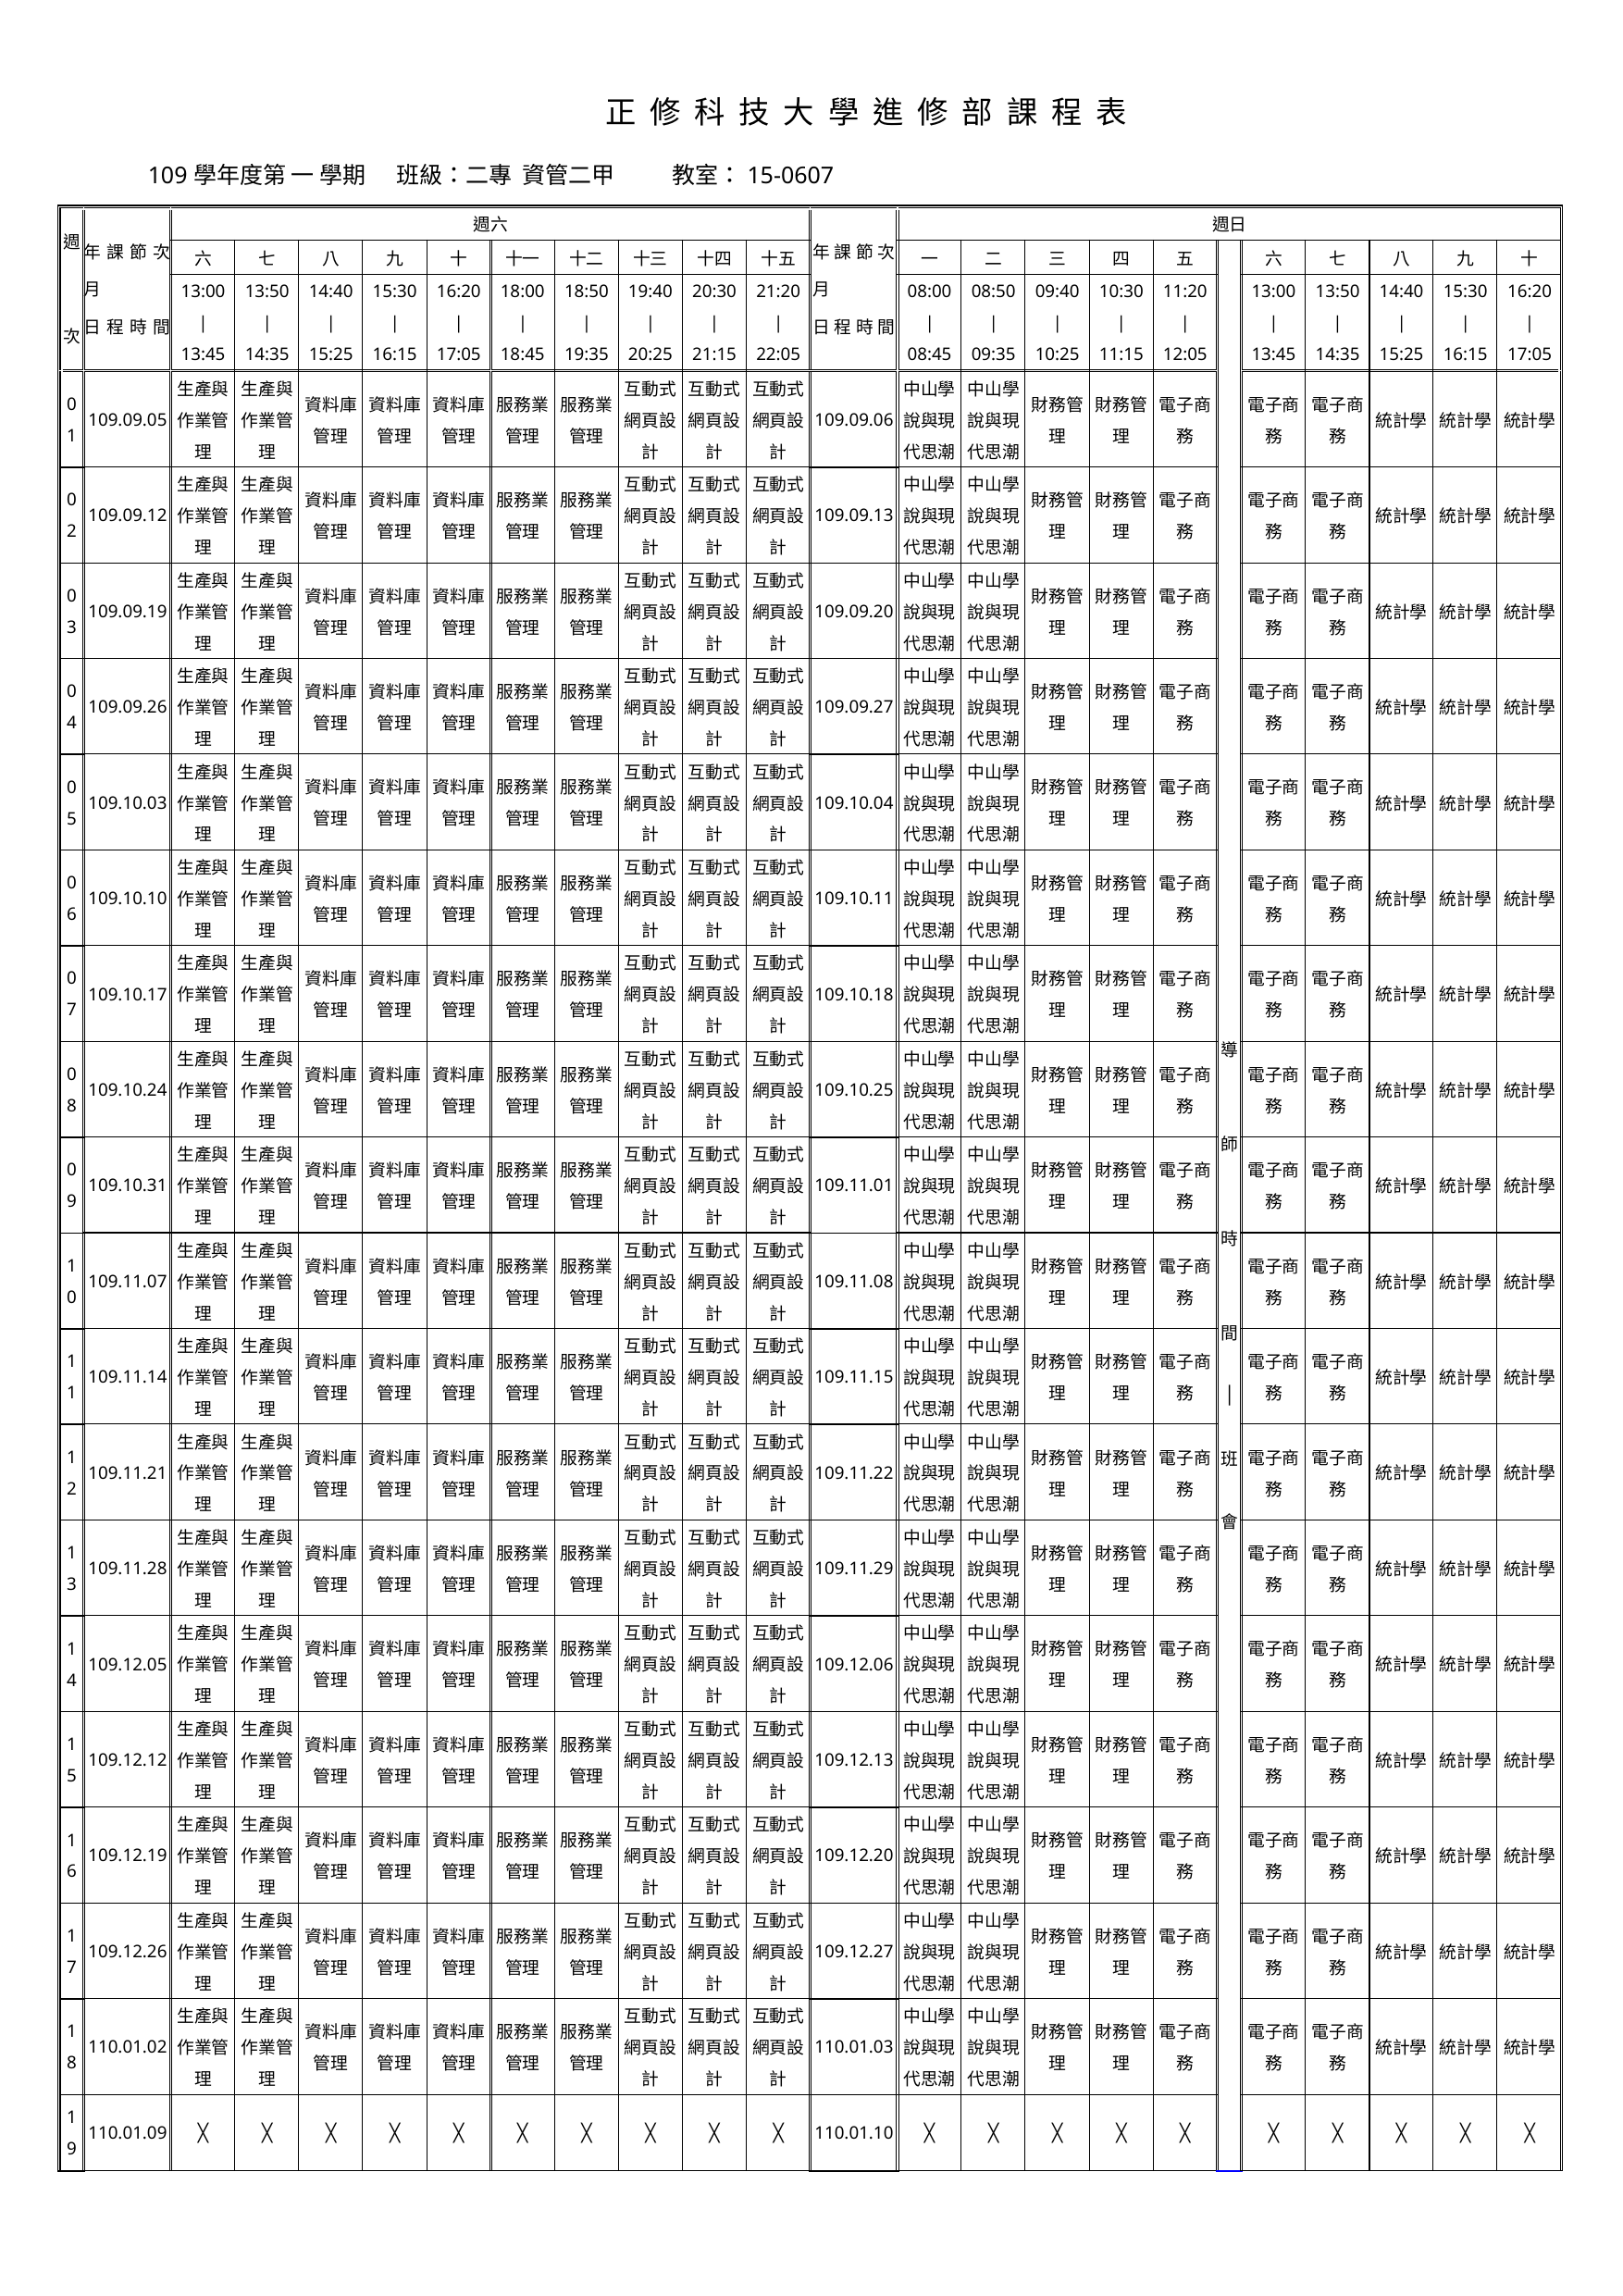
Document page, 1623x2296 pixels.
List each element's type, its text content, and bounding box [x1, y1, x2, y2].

table_cell 統計學 [1497, 1904, 1560, 1998]
table_cell 中山學說與現代思潮 [961, 1712, 1024, 1806]
table_cell 生產與作業管理 [172, 1712, 234, 1806]
table_cell 互動式網頁設計 [619, 1807, 682, 1903]
table_cell 統計學 [1433, 659, 1496, 753]
table_cell 20:30 | 21:15 [683, 275, 746, 369]
table_cell 電子商務 [1243, 1137, 1305, 1232]
table_cell 統計學 [1433, 1712, 1496, 1806]
table_cell 服務業管理 [492, 1234, 554, 1328]
table_cell 資料庫管理 [427, 946, 489, 1040]
table_cell 資料庫管理 [299, 1712, 362, 1806]
table_cell 生產與作業管理 [172, 1329, 234, 1423]
table_cell 互動式網頁設計 [683, 946, 746, 1040]
table_cell 中山學說與現代思潮 [961, 1042, 1024, 1136]
table_cell 服務業管理 [555, 1424, 618, 1520]
table_cell 12 [61, 1425, 82, 1520]
table_cell 統計學 [1433, 1329, 1496, 1423]
table_cell 互動式網頁設計 [683, 850, 746, 945]
table_cell 統計學 [1433, 1520, 1496, 1615]
table_cell 電子商務 [1243, 1616, 1305, 1711]
table_cell 08:50 | 09:35 [961, 275, 1024, 369]
table_cell ╳ [1154, 2095, 1216, 2170]
text 正 修 科 技 大 學 進 修 部 課 程 表 [147, 80, 1585, 142]
table_cell 資料庫管理 [363, 1520, 427, 1615]
table_cell 資料庫管理 [427, 1234, 489, 1328]
table_cell 服務業管理 [492, 946, 554, 1040]
table_cell 互動式網頁設計 [683, 1424, 746, 1520]
table_cell 中山學說與現代思潮 [961, 1807, 1024, 1903]
table_cell 財務管理 [1025, 1042, 1089, 1136]
table_cell 八 [299, 241, 362, 274]
table_cell 中山學說與現代思潮 [961, 1329, 1024, 1423]
table_cell 統計學 [1370, 1807, 1432, 1903]
table_cell 九 [363, 241, 427, 274]
table_cell ╳ [363, 2095, 427, 2170]
table_cell 10 [61, 1234, 82, 1328]
table_cell 109.09.27 [812, 659, 896, 753]
table_cell ╳ [683, 2095, 746, 2170]
table_cell 服務業管理 [492, 1712, 554, 1806]
table_cell 統計學 [1433, 372, 1496, 466]
table_cell 統計學 [1433, 1999, 1496, 2093]
table_cell ╳ [1243, 2095, 1305, 2170]
table_cell 統計學 [1370, 659, 1432, 753]
table_cell 生產與作業管理 [172, 1807, 234, 1903]
table_cell 財務管理 [1025, 1234, 1089, 1328]
table_cell 生產與作業管理 [172, 467, 234, 562]
table_cell 服務業管理 [492, 659, 554, 753]
table_cell 電子商務 [1306, 1137, 1369, 1232]
table_cell 生產與作業管理 [172, 372, 234, 466]
table_cell 統計學 [1370, 1520, 1432, 1615]
table_cell 109.12.26 [85, 1904, 169, 1998]
table_cell 互動式網頁設計 [619, 1234, 682, 1328]
table_cell 互動式網頁設計 [683, 467, 746, 562]
table_cell ╳ [492, 2095, 554, 2170]
table_cell 中山學說與現代思潮 [961, 1234, 1024, 1328]
table_cell 服務業管理 [492, 467, 554, 562]
table_cell 財務管理 [1025, 467, 1089, 562]
table_cell 財務管理 [1025, 1520, 1089, 1615]
table_cell 電子商務 [1306, 1616, 1369, 1711]
table_cell 服務業管理 [492, 1520, 554, 1615]
table_cell 生產與作業管理 [235, 754, 298, 850]
table_cell 資料庫管理 [299, 1520, 362, 1615]
table_cell ╳ [1090, 2095, 1153, 2170]
table_cell 生產與作業管理 [235, 1999, 298, 2093]
table_cell 服務業管理 [555, 1712, 618, 1806]
table_cell ╳ [1370, 2095, 1432, 2170]
table_cell 資料庫管理 [299, 1042, 362, 1136]
table_cell 互動式網頁設計 [747, 659, 809, 753]
table_cell 中山學說與現代思潮 [961, 1904, 1024, 1998]
table_cell 資料庫管理 [427, 1999, 489, 2093]
table_cell 互動式網頁設計 [683, 1137, 746, 1232]
table_cell 資料庫管理 [363, 754, 427, 850]
table_cell ╳ [747, 2095, 809, 2170]
table_cell 16:20 | 17:05 [1497, 275, 1560, 369]
table_cell 資料庫管理 [363, 1712, 427, 1806]
table_header 年課節次 月 日程時間 [84, 206, 171, 369]
table_cell 電子商務 [1154, 467, 1216, 562]
table_cell 服務業管理 [555, 1999, 618, 2093]
table_cell 財務管理 [1090, 1234, 1153, 1328]
table_cell 中山學說與現代思潮 [961, 946, 1024, 1040]
table_cell 財務管理 [1025, 1999, 1089, 2093]
table_cell 電子商務 [1306, 467, 1369, 562]
table_cell 十 [427, 241, 489, 274]
table_cell 電子商務 [1306, 754, 1369, 850]
table_cell 互動式網頁設計 [619, 659, 682, 753]
table_cell 服務業管理 [555, 1520, 618, 1615]
table_cell 統計學 [1433, 1807, 1496, 1903]
table_cell 統計學 [1497, 1616, 1560, 1711]
table_cell 電子商務 [1154, 1329, 1216, 1423]
table_cell 資料庫管理 [299, 1234, 362, 1328]
table_cell 11 [61, 1330, 82, 1423]
table_cell 財務管理 [1090, 1520, 1153, 1615]
table_cell 109.09.26 [85, 659, 169, 753]
table_cell 資料庫管理 [427, 1712, 489, 1806]
table_cell 互動式網頁設計 [683, 1616, 746, 1711]
table_cell 生產與作業管理 [235, 372, 298, 466]
table_cell 服務業管理 [555, 946, 618, 1040]
table_cell 中山學說與現代思潮 [961, 1616, 1024, 1711]
table_cell 互動式網頁設計 [683, 1712, 746, 1806]
table_cell 電子商務 [1154, 1234, 1216, 1328]
table_cell 生產與作業管理 [235, 946, 298, 1040]
table_cell ╳ [235, 2095, 298, 2170]
table_cell 導 師 時 間 │ 班 會 [1219, 241, 1240, 2170]
table_cell 財務管理 [1025, 372, 1089, 466]
table_cell 互動式網頁設計 [683, 1520, 746, 1615]
table_cell ╳ [555, 2095, 618, 2170]
table_cell 10:30 | 11:15 [1090, 275, 1153, 369]
table_cell 14 [61, 1617, 82, 1711]
table_cell 互動式網頁設計 [683, 1904, 746, 1998]
table_cell 統計學 [1370, 1616, 1432, 1711]
table_cell 服務業管理 [492, 850, 554, 945]
table_cell 服務業管理 [555, 1234, 618, 1328]
table_cell 電子商務 [1243, 372, 1305, 466]
table_cell 服務業管理 [492, 372, 554, 466]
table_cell 十 [1497, 241, 1560, 274]
table_cell 中山學說與現代思潮 [899, 1042, 960, 1136]
table_cell 互動式網頁設計 [619, 1520, 682, 1615]
table_cell 資料庫管理 [299, 1616, 362, 1711]
table_cell 09 [61, 1138, 82, 1232]
table_cell ╳ [1497, 2095, 1560, 2170]
table_cell 生產與作業管理 [235, 1042, 298, 1136]
table_cell 109.11.22 [812, 1425, 896, 1520]
table_cell 生產與作業管理 [235, 1807, 298, 1903]
table_cell 統計學 [1433, 946, 1496, 1040]
table_cell 統計學 [1497, 1999, 1560, 2093]
table_cell 電子商務 [1154, 1712, 1216, 1806]
table_cell 資料庫管理 [427, 1616, 489, 1711]
table_cell 資料庫管理 [363, 1329, 427, 1423]
table_cell 109.11.15 [812, 1330, 896, 1423]
table_cell 統計學 [1433, 564, 1496, 658]
table_cell 互動式網頁設計 [747, 1616, 809, 1711]
table_cell 統計學 [1370, 467, 1432, 562]
table_cell 統計學 [1497, 946, 1560, 1040]
table_cell 財務管理 [1090, 1137, 1153, 1232]
table_cell 財務管理 [1025, 754, 1089, 850]
table_cell 109.10.17 [85, 946, 169, 1040]
table_cell 電子商務 [1306, 1042, 1369, 1136]
table_cell 財務管理 [1090, 946, 1153, 1040]
table_cell 06 [61, 850, 82, 945]
table_cell 互動式網頁設計 [747, 754, 809, 850]
table_cell 互動式網頁設計 [747, 1520, 809, 1615]
table_cell 電子商務 [1306, 1520, 1369, 1615]
table_cell 生產與作業管理 [172, 1137, 234, 1232]
table_cell 電子商務 [1154, 754, 1216, 850]
table_cell 05 [61, 755, 82, 850]
table_cell 統計學 [1433, 467, 1496, 562]
table_cell 服務業管理 [492, 564, 554, 658]
table_cell 統計學 [1433, 850, 1496, 945]
table_cell 六 [172, 241, 234, 274]
table_cell 互動式網頁設計 [683, 754, 746, 850]
table_cell 中山學說與現代思潮 [899, 1424, 960, 1520]
table_cell 統計學 [1433, 1234, 1496, 1328]
table_cell 資料庫管理 [427, 850, 489, 945]
table_header 週 次 [61, 206, 84, 369]
table_cell 19 [61, 2095, 82, 2170]
table_cell 中山學說與現代思潮 [961, 372, 1024, 466]
table_cell 二 [961, 241, 1024, 274]
table_cell 七 [1306, 241, 1369, 274]
table_cell 109.12.19 [85, 1807, 169, 1903]
table_cell 互動式網頁設計 [747, 1712, 809, 1806]
table_cell 14:40 | 15:25 [299, 275, 362, 369]
table_cell 電子商務 [1243, 564, 1305, 658]
table_cell 互動式網頁設計 [747, 564, 809, 658]
table_cell 資料庫管理 [363, 659, 427, 753]
table_cell 中山學說與現代思潮 [961, 1999, 1024, 2093]
table_cell 109.09.06 [812, 372, 896, 466]
table_cell 中山學說與現代思潮 [899, 1616, 960, 1711]
table_cell 服務業管理 [555, 372, 618, 466]
table_cell 生產與作業管理 [235, 850, 298, 945]
table_cell 財務管理 [1090, 1712, 1153, 1806]
table_cell 109.11.28 [85, 1520, 169, 1615]
table_cell 資料庫管理 [427, 1424, 489, 1520]
table_cell 統計學 [1497, 659, 1560, 753]
table_cell 資料庫管理 [363, 1616, 427, 1711]
table_cell 中山學說與現代思潮 [961, 564, 1024, 658]
table_cell 21:20 | 22:05 [747, 275, 809, 369]
table_header 週六 [171, 208, 810, 239]
table_cell 互動式網頁設計 [619, 1616, 682, 1711]
table_cell 互動式網頁設計 [619, 1424, 682, 1520]
table_cell 資料庫管理 [363, 850, 427, 945]
table_cell 統計學 [1370, 564, 1432, 658]
table_cell 中山學說與現代思潮 [961, 1424, 1024, 1520]
table_cell 電子商務 [1306, 1904, 1369, 1998]
table_cell 服務業管理 [555, 1329, 618, 1423]
table_cell 生產與作業管理 [172, 1904, 234, 1998]
table_cell 統計學 [1433, 754, 1496, 850]
table_cell 資料庫管理 [299, 946, 362, 1040]
table_cell 互動式網頁設計 [747, 467, 809, 562]
table_cell 十三 [619, 241, 682, 274]
table_cell 電子商務 [1306, 946, 1369, 1040]
table_cell 資料庫管理 [299, 372, 362, 466]
table_cell 財務管理 [1090, 1999, 1153, 2093]
table_cell 110.01.09 [85, 2095, 169, 2170]
table_cell 電子商務 [1154, 564, 1216, 658]
table_cell 資料庫管理 [427, 467, 489, 562]
table_cell 服務業管理 [492, 1137, 554, 1232]
table_cell 電子商務 [1154, 1616, 1216, 1711]
table_cell 十四 [683, 241, 746, 274]
table_cell 統計學 [1497, 467, 1560, 562]
table_cell 財務管理 [1025, 1712, 1089, 1806]
table_cell 財務管理 [1090, 659, 1153, 753]
table_cell 服務業管理 [555, 659, 618, 753]
table_cell 資料庫管理 [427, 1904, 489, 1998]
table_cell ╳ [427, 2095, 489, 2170]
table_cell 電子商務 [1306, 564, 1369, 658]
table_cell 生產與作業管理 [235, 1234, 298, 1328]
table_cell 統計學 [1370, 1904, 1432, 1998]
table_cell 中山學說與現代思潮 [899, 1137, 960, 1232]
table_cell 統計學 [1370, 1137, 1432, 1232]
table_cell 統計學 [1497, 1807, 1560, 1903]
table_cell 資料庫管理 [363, 946, 427, 1040]
table_cell 統計學 [1433, 1042, 1496, 1136]
table_cell 電子商務 [1154, 1520, 1216, 1615]
table_cell 互動式網頁設計 [619, 467, 682, 562]
table_cell 互動式網頁設計 [747, 1329, 809, 1423]
table_cell 互動式網頁設計 [619, 946, 682, 1040]
table_cell 資料庫管理 [299, 1329, 362, 1423]
table_cell 生產與作業管理 [172, 850, 234, 945]
table_cell 電子商務 [1243, 1904, 1305, 1998]
table_cell 電子商務 [1243, 946, 1305, 1040]
table_cell 財務管理 [1025, 1807, 1089, 1903]
table_cell 服務業管理 [555, 1616, 618, 1711]
table_cell 統計學 [1370, 850, 1432, 945]
table_cell 中山學說與現代思潮 [961, 467, 1024, 562]
table_cell 資料庫管理 [299, 754, 362, 850]
table_cell 財務管理 [1090, 1042, 1153, 1136]
table_cell 財務管理 [1025, 946, 1089, 1040]
table_cell 電子商務 [1154, 1424, 1216, 1520]
table_cell 五 [1154, 241, 1216, 274]
table_cell 110.01.03 [812, 2000, 896, 2093]
table_cell 電子商務 [1243, 1042, 1305, 1136]
table_cell 十五 [747, 241, 809, 274]
table_cell 電子商務 [1154, 1807, 1216, 1903]
table_cell 統計學 [1497, 564, 1560, 658]
table_cell 中山學說與現代思潮 [961, 850, 1024, 945]
table_cell 資料庫管理 [427, 1807, 489, 1903]
table_cell 統計學 [1433, 1137, 1496, 1232]
table_cell 資料庫管理 [363, 1904, 427, 1998]
table_cell 08 [61, 1042, 82, 1136]
table_cell 生產與作業管理 [235, 1712, 298, 1806]
table_cell 電子商務 [1154, 1137, 1216, 1232]
table_cell 財務管理 [1025, 850, 1089, 945]
table_cell 資料庫管理 [299, 564, 362, 658]
table_cell 14:40 | 15:25 [1370, 275, 1432, 369]
table_cell 互動式網頁設計 [747, 1807, 809, 1903]
table_cell 互動式網頁設計 [619, 850, 682, 945]
table_cell 09:40 | 10:25 [1025, 275, 1089, 369]
table_cell 資料庫管理 [363, 1137, 427, 1232]
table_cell 統計學 [1370, 754, 1432, 850]
table_cell 資料庫管理 [299, 1807, 362, 1903]
table_cell 電子商務 [1154, 372, 1216, 466]
table_cell 八 [1370, 241, 1432, 274]
table_cell 生產與作業管理 [235, 1904, 298, 1998]
table_cell 109.12.06 [812, 1617, 896, 1711]
table_cell 109.12.27 [812, 1904, 896, 1998]
table_cell 資料庫管理 [299, 1424, 362, 1520]
table_cell 電子商務 [1306, 372, 1369, 466]
table_cell 財務管理 [1025, 659, 1089, 753]
table_cell 互動式網頁設計 [683, 1042, 746, 1136]
table_cell 生產與作業管理 [172, 1520, 234, 1615]
table_cell 互動式網頁設計 [747, 850, 809, 945]
table_cell 109.10.25 [812, 1042, 896, 1136]
table_cell 互動式網頁設計 [619, 372, 682, 466]
table_cell 電子商務 [1306, 1712, 1369, 1806]
table_cell 電子商務 [1243, 754, 1305, 850]
table_cell 資料庫管理 [427, 1042, 489, 1136]
table_cell 電子商務 [1154, 1042, 1216, 1136]
table_cell 財務管理 [1025, 1616, 1089, 1711]
table_cell 生產與作業管理 [172, 946, 234, 1040]
table_cell 109.10.03 [85, 754, 169, 850]
table_cell 中山學說與現代思潮 [899, 1999, 960, 2093]
table_cell 生產與作業管理 [172, 1234, 234, 1328]
table_cell 109.11.21 [85, 1424, 169, 1520]
table_cell 中山學說與現代思潮 [899, 1807, 960, 1903]
table_cell 中山學說與現代思潮 [899, 1904, 960, 1998]
table_cell 統計學 [1433, 1424, 1496, 1520]
table_cell 統計學 [1497, 1520, 1560, 1615]
table_cell 互動式網頁設計 [683, 564, 746, 658]
table_cell 電子商務 [1243, 659, 1305, 753]
table_cell 財務管理 [1090, 1424, 1153, 1520]
table_cell 15 [61, 1712, 82, 1806]
table_cell ╳ [899, 2095, 960, 2170]
table_cell 九 [1433, 241, 1496, 274]
table_cell 109.11.01 [812, 1138, 896, 1232]
table_cell 資料庫管理 [363, 564, 427, 658]
table_cell 互動式網頁設計 [619, 1999, 682, 2093]
table_cell 生產與作業管理 [235, 1329, 298, 1423]
table_cell 中山學說與現代思潮 [899, 372, 960, 466]
table_cell 資料庫管理 [299, 1999, 362, 2093]
table_cell 七 [235, 241, 298, 274]
table_cell 互動式網頁設計 [683, 372, 746, 466]
table_cell 中山學說與現代思潮 [899, 946, 960, 1040]
table_cell 服務業管理 [492, 1424, 554, 1520]
table_cell 互動式網頁設計 [747, 1042, 809, 1136]
table_cell 六 [1243, 241, 1305, 274]
table_cell 服務業管理 [555, 467, 618, 562]
table_cell 資料庫管理 [299, 659, 362, 753]
table_cell 互動式網頁設計 [619, 564, 682, 658]
table_cell 11:20 | 12:05 [1154, 275, 1216, 369]
table_cell 資料庫管理 [427, 1520, 489, 1615]
table_cell 財務管理 [1090, 1807, 1153, 1903]
table_cell 18:00 | 18:45 [492, 275, 554, 369]
table_cell 一 [899, 241, 960, 274]
table_cell 資料庫管理 [363, 1424, 427, 1520]
table_cell 中山學說與現代思潮 [899, 850, 960, 945]
table_cell 統計學 [1370, 372, 1432, 466]
table_cell 15:30 | 16:15 [1433, 275, 1496, 369]
table_cell 互動式網頁設計 [683, 1234, 746, 1328]
table_cell 服務業管理 [555, 754, 618, 850]
table_cell 互動式網頁設計 [619, 1042, 682, 1136]
table_cell 統計學 [1370, 946, 1432, 1040]
table_cell 18 [61, 2000, 82, 2093]
table_cell 109.09.20 [812, 564, 896, 658]
table_cell 互動式網頁設計 [619, 1904, 682, 1998]
table_cell 資料庫管理 [427, 1329, 489, 1423]
table_cell 13:00 | 13:45 [1243, 275, 1305, 369]
table_cell 十二 [555, 241, 618, 274]
table_cell 生產與作業管理 [235, 1137, 298, 1232]
table_cell 13:00 | 13:45 [172, 275, 234, 369]
table_cell 財務管理 [1090, 1904, 1153, 1998]
table_cell 生產與作業管理 [172, 754, 234, 850]
table_cell 中山學說與現代思潮 [899, 754, 960, 850]
table_cell 03 [61, 564, 82, 658]
table_cell 服務業管理 [555, 850, 618, 945]
table_cell 109.09.19 [85, 564, 169, 658]
table_cell 109.09.13 [812, 468, 896, 562]
table_cell 財務管理 [1090, 467, 1153, 562]
table_cell 統計學 [1497, 1234, 1560, 1328]
table_cell 互動式網頁設計 [747, 1137, 809, 1232]
table_cell 電子商務 [1306, 850, 1369, 945]
table_cell 服務業管理 [492, 1042, 554, 1136]
table_cell 生產與作業管理 [235, 659, 298, 753]
table_cell 16 [61, 1808, 82, 1903]
table_cell 生產與作業管理 [172, 1999, 234, 2093]
table_cell 電子商務 [1243, 1999, 1305, 2093]
table_cell 生產與作業管理 [235, 467, 298, 562]
table_header 年課節次 月 日程時間 [810, 206, 898, 369]
table_cell 109.10.18 [812, 947, 896, 1040]
table_cell 資料庫管理 [427, 564, 489, 658]
table_cell 電子商務 [1154, 1904, 1216, 1998]
table_cell 生產與作業管理 [235, 564, 298, 658]
table_cell 中山學說與現代思潮 [961, 754, 1024, 850]
table_cell 統計學 [1370, 1999, 1432, 2093]
table_cell 18:50 | 19:35 [555, 275, 618, 369]
table_cell 互動式網頁設計 [747, 372, 809, 466]
table_cell 中山學說與現代思潮 [961, 659, 1024, 753]
table_cell 電子商務 [1306, 1999, 1369, 2093]
table_cell 統計學 [1370, 1329, 1432, 1423]
table_cell 統計學 [1497, 1042, 1560, 1136]
table_cell 財務管理 [1025, 1329, 1089, 1423]
table_cell 財務管理 [1090, 372, 1153, 466]
table_cell 服務業管理 [492, 754, 554, 850]
table_cell ╳ [961, 2095, 1024, 2170]
table_cell 資料庫管理 [363, 467, 427, 562]
table_cell 08:00 | 08:45 [899, 275, 960, 369]
table_cell 財務管理 [1025, 1424, 1089, 1520]
table_cell 電子商務 [1243, 1234, 1305, 1328]
table_cell 電子商務 [1243, 1807, 1305, 1903]
table_cell ╳ [1433, 2095, 1496, 2170]
table_cell 資料庫管理 [363, 1999, 427, 2093]
table_cell 中山學說與現代思潮 [899, 564, 960, 658]
table_cell 109.11.07 [85, 1234, 169, 1328]
table_cell 生產與作業管理 [235, 1616, 298, 1711]
table_cell 統計學 [1497, 1329, 1560, 1423]
table_cell 04 [61, 659, 82, 753]
table_cell 109.10.24 [85, 1042, 169, 1136]
table_cell 十一 [492, 241, 554, 274]
table_header 週日 [898, 208, 1560, 239]
table_cell 資料庫管理 [363, 1234, 427, 1328]
table_cell 中山學說與現代思潮 [899, 1329, 960, 1423]
table_cell 01 [59, 369, 84, 466]
table_cell 資料庫管理 [427, 659, 489, 753]
table_cell 生產與作業管理 [172, 564, 234, 658]
table_cell 109.10.11 [812, 850, 896, 945]
table_cell 電子商務 [1306, 659, 1369, 753]
table_cell 13:50 | 14:35 [1306, 275, 1369, 369]
table_cell 生產與作業管理 [172, 1616, 234, 1711]
table_cell 109.11.29 [812, 1520, 896, 1615]
table_cell 服務業管理 [492, 1616, 554, 1711]
table_cell 07 [61, 947, 82, 1040]
table_cell ╳ [172, 2095, 234, 2170]
table_cell 電子商務 [1306, 1424, 1369, 1520]
table_cell 生產與作業管理 [235, 1520, 298, 1615]
table_cell 110.01.02 [85, 1999, 169, 2093]
table_cell 109.12.05 [85, 1616, 169, 1711]
table_cell 財務管理 [1025, 564, 1089, 658]
table_cell 統計學 [1497, 754, 1560, 850]
table_cell 13 [61, 1520, 82, 1615]
table_cell 互動式網頁設計 [747, 946, 809, 1040]
table_cell 互動式網頁設計 [747, 1999, 809, 2093]
table_cell 109.12.13 [812, 1712, 896, 1806]
table_cell 109.09.05 [85, 372, 169, 466]
table_cell 中山學說與現代思潮 [961, 1520, 1024, 1615]
table_cell 電子商務 [1154, 659, 1216, 753]
table_cell 服務業管理 [555, 1137, 618, 1232]
table_cell 電子商務 [1243, 1424, 1305, 1520]
table_cell 統計學 [1497, 1137, 1560, 1232]
table_cell 資料庫管理 [299, 1137, 362, 1232]
table_cell 電子商務 [1154, 850, 1216, 945]
table_cell 資料庫管理 [427, 754, 489, 850]
table_cell 統計學 [1370, 1234, 1432, 1328]
table_cell 109.10.31 [85, 1137, 169, 1232]
table_cell 三 [1025, 241, 1089, 274]
table_cell 中山學說與現代思潮 [899, 467, 960, 562]
table_cell 17 [61, 1904, 82, 1998]
table_cell 19:40 | 20:25 [619, 275, 682, 369]
table_cell 109.10.10 [85, 850, 169, 945]
table_cell 生產與作業管理 [172, 1424, 234, 1520]
table_cell ╳ [619, 2095, 682, 2170]
table_cell 統計學 [1497, 850, 1560, 945]
table_cell 電子商務 [1154, 1999, 1216, 2093]
table_cell 電子商務 [1243, 1329, 1305, 1423]
table_cell 互動式網頁設計 [747, 1424, 809, 1520]
table_cell 四 [1090, 241, 1153, 274]
table_cell 109.11.14 [85, 1329, 169, 1423]
table_cell 生產與作業管理 [235, 1424, 298, 1520]
table_cell 統計學 [1497, 1712, 1560, 1806]
table_cell 109.09.12 [85, 467, 169, 562]
table_cell ╳ [1306, 2095, 1369, 2170]
table_cell 財務管理 [1025, 1904, 1089, 1998]
table_cell 電子商務 [1243, 1520, 1305, 1615]
table_cell 資料庫管理 [363, 1042, 427, 1136]
table_cell 02 [61, 468, 82, 562]
table_cell 財務管理 [1090, 1616, 1153, 1711]
table_cell 統計學 [1497, 1424, 1560, 1520]
table_cell 服務業管理 [555, 1904, 618, 1998]
table_cell 電子商務 [1154, 946, 1216, 1040]
table_cell 互動式網頁設計 [619, 754, 682, 850]
table_cell 13:50 | 14:35 [235, 275, 298, 369]
table_cell 中山學說與現代思潮 [899, 659, 960, 753]
table_cell 財務管理 [1090, 850, 1153, 945]
table_cell 統計學 [1370, 1712, 1432, 1806]
table_cell 109.12.20 [812, 1808, 896, 1903]
table_cell 互動式網頁設計 [619, 1329, 682, 1423]
table_cell 中山學說與現代思潮 [961, 1137, 1024, 1232]
table_cell 中山學說與現代思潮 [899, 1712, 960, 1806]
table_cell 110.01.10 [812, 2095, 896, 2170]
table_cell 電子商務 [1306, 1234, 1369, 1328]
table_cell 互動式網頁設計 [683, 659, 746, 753]
table_cell 電子商務 [1306, 1807, 1369, 1903]
table_cell 電子商務 [1306, 1329, 1369, 1423]
table_cell 服務業管理 [492, 1904, 554, 1998]
table_cell 資料庫管理 [427, 1137, 489, 1232]
table_cell 統計學 [1370, 1424, 1432, 1520]
table_cell 服務業管理 [492, 1807, 554, 1903]
table_cell 互動式網頁設計 [683, 1999, 746, 2093]
table_cell 統計學 [1433, 1904, 1496, 1998]
table_cell 資料庫管理 [363, 1807, 427, 1903]
table_cell 資料庫管理 [363, 372, 427, 466]
table_cell 服務業管理 [555, 1042, 618, 1136]
table_cell 電子商務 [1243, 467, 1305, 562]
table_cell 資料庫管理 [299, 467, 362, 562]
table_cell 服務業管理 [492, 1999, 554, 2093]
table_cell 統計學 [1433, 1616, 1496, 1711]
table_cell 15:30 | 16:15 [363, 275, 427, 369]
table_cell 資料庫管理 [299, 850, 362, 945]
table_cell 互動式網頁設計 [747, 1234, 809, 1328]
table_cell ╳ [299, 2095, 362, 2170]
table_cell 統計學 [1370, 1042, 1432, 1136]
table_cell 互動式網頁設計 [747, 1904, 809, 1998]
table_cell 資料庫管理 [299, 1904, 362, 1998]
table_cell 服務業管理 [492, 1329, 554, 1423]
table_cell 互動式網頁設計 [683, 1807, 746, 1903]
table_cell 互動式網頁設計 [619, 1712, 682, 1806]
table_cell 互動式網頁設計 [683, 1329, 746, 1423]
table_cell 統計學 [1497, 369, 1562, 466]
table_cell 服務業管理 [555, 1807, 618, 1903]
table_cell 生產與作業管理 [172, 659, 234, 753]
table_cell 互動式網頁設計 [619, 1137, 682, 1232]
table_cell 電子商務 [1243, 1712, 1305, 1806]
table_cell 服務業管理 [555, 564, 618, 658]
table_cell 16:20 | 17:05 [427, 275, 489, 369]
table_cell ╳ [1025, 2095, 1089, 2170]
table_cell 中山學說與現代思潮 [899, 1234, 960, 1328]
table_cell 中山學說與現代思潮 [899, 1520, 960, 1615]
table_cell 109.10.04 [812, 755, 896, 850]
table_cell 財務管理 [1090, 754, 1153, 850]
table_cell 電子商務 [1243, 850, 1305, 945]
table_cell 資料庫管理 [427, 372, 489, 466]
table_cell 生產與作業管理 [172, 1042, 234, 1136]
table_cell 財務管理 [1025, 1137, 1089, 1232]
table_cell 109.12.12 [85, 1712, 169, 1806]
table_cell 財務管理 [1090, 1329, 1153, 1423]
table_cell 財務管理 [1090, 564, 1153, 658]
text 109 學年度第 一 學期 班級：二專 資管二甲 教室： 15-0607 [147, 142, 1585, 205]
table_cell 109.11.08 [812, 1234, 896, 1328]
